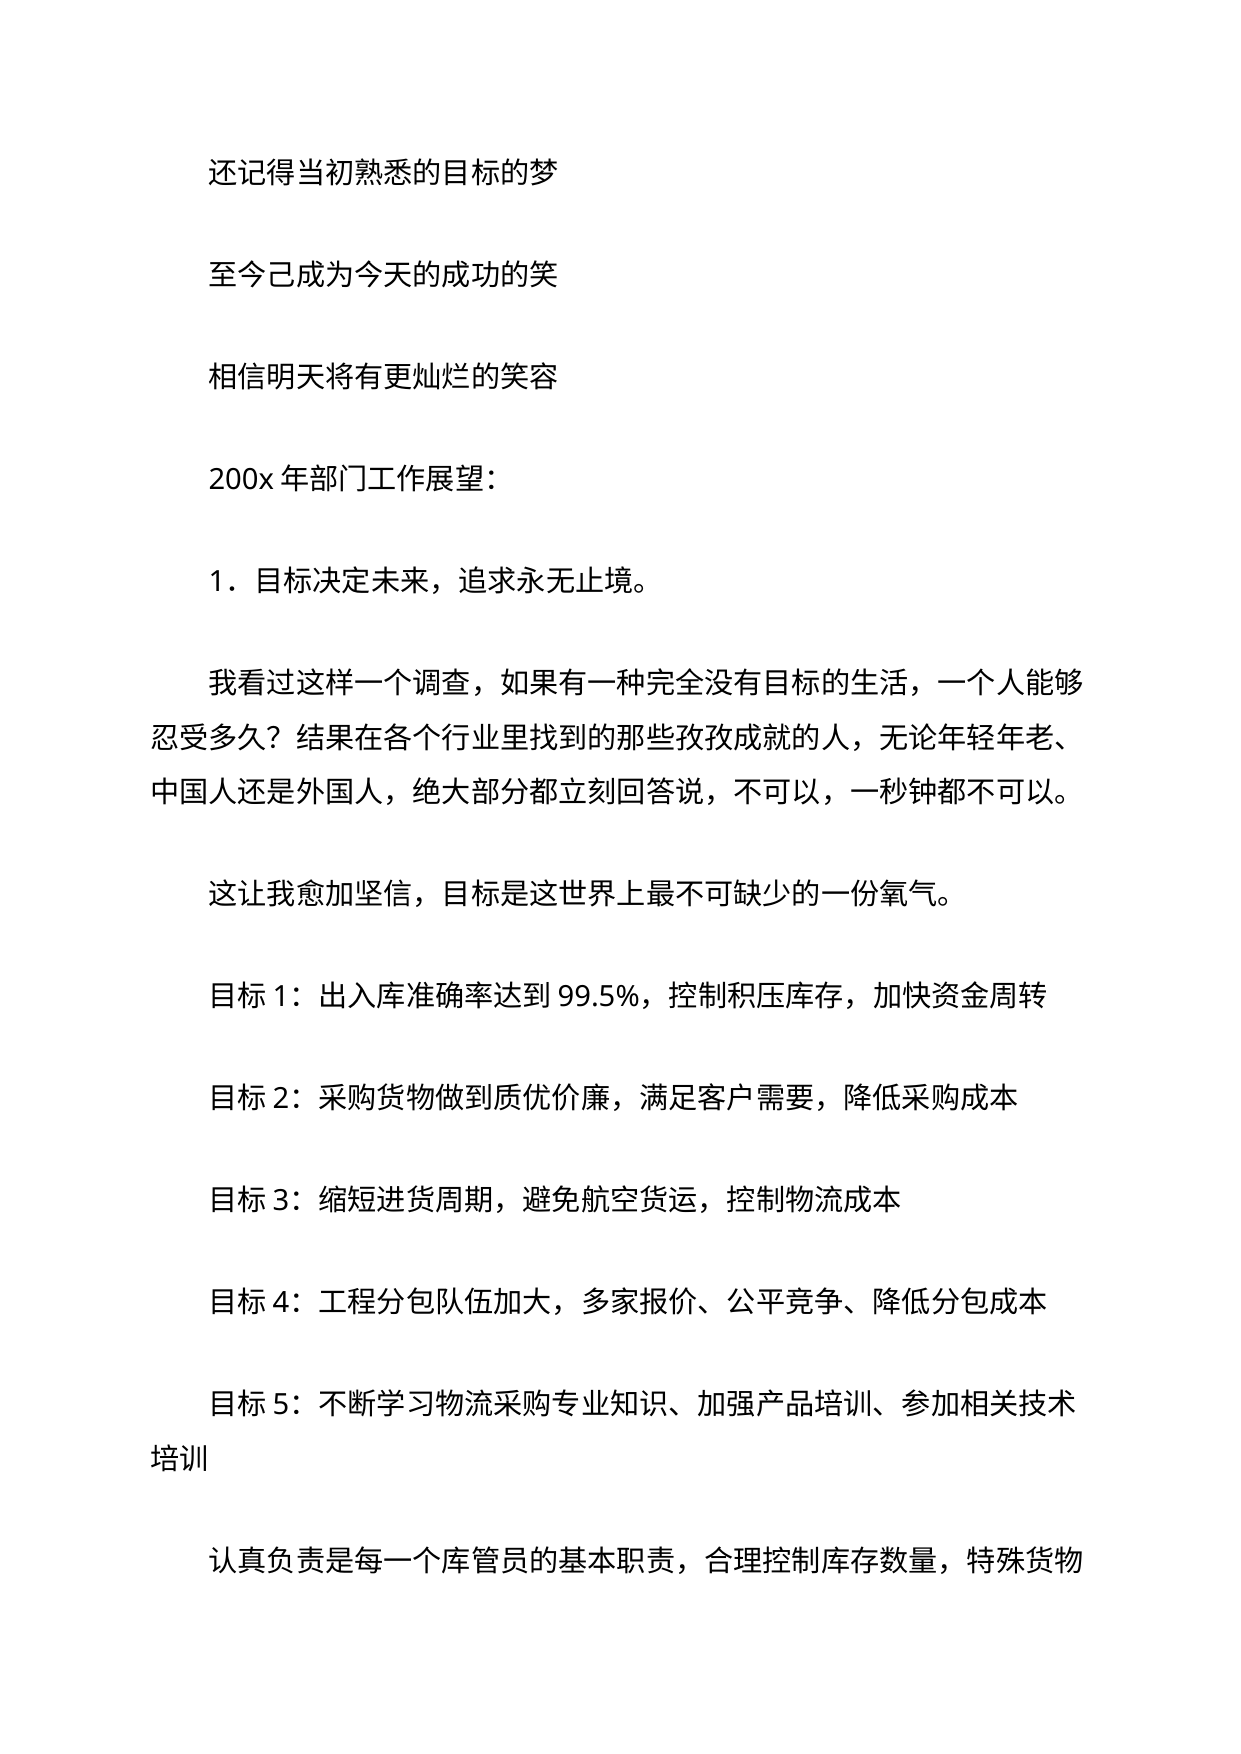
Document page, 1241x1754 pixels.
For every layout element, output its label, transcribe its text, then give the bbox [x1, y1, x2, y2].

text 目标2：采购货物做到质优价廉，满足客户需要，降低采购成本 [150, 1074, 1090, 1117]
text 200x年部门工作展望： [150, 455, 1090, 498]
text 相信明天将有更灿烂的笑容 [150, 353, 1090, 396]
text 目标1：出入库准确率达到99.5%，控制积压库存，加快资金周转 [150, 973, 1090, 1015]
text 这让我愈加坚信，目标是这世界上最不可缺少的一份氧气。 [150, 871, 1090, 913]
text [150, 1537, 1090, 1579]
text 我看过这样一个调查，如果有一种完全没有目标的生活，一个人能够忍受多久？结果在各个行业里找到的那些孜孜成就的人，无论年轻年老、中国人还是外国人，绝大部分都立刻回答说，不可以，一秒钟都不可以。 [150, 659, 1090, 811]
text 至今己成为今天的成功的笑 [150, 252, 1090, 294]
text 还记得当初熟悉的目标的梦 [150, 150, 1090, 192]
text 目标3：缩短进货周期，避免航空货运，控制物流成本 [150, 1177, 1090, 1219]
text 目标5：不断学习物流采购专业知识、加强产品培训、参加相关技术培训 [150, 1381, 1090, 1478]
text 目标4：工程分包队伍加大，多家报价、公平竞争、降低分包成本 [150, 1278, 1090, 1321]
text 1．目标决定未来，追求永无止境。 [150, 557, 1090, 600]
